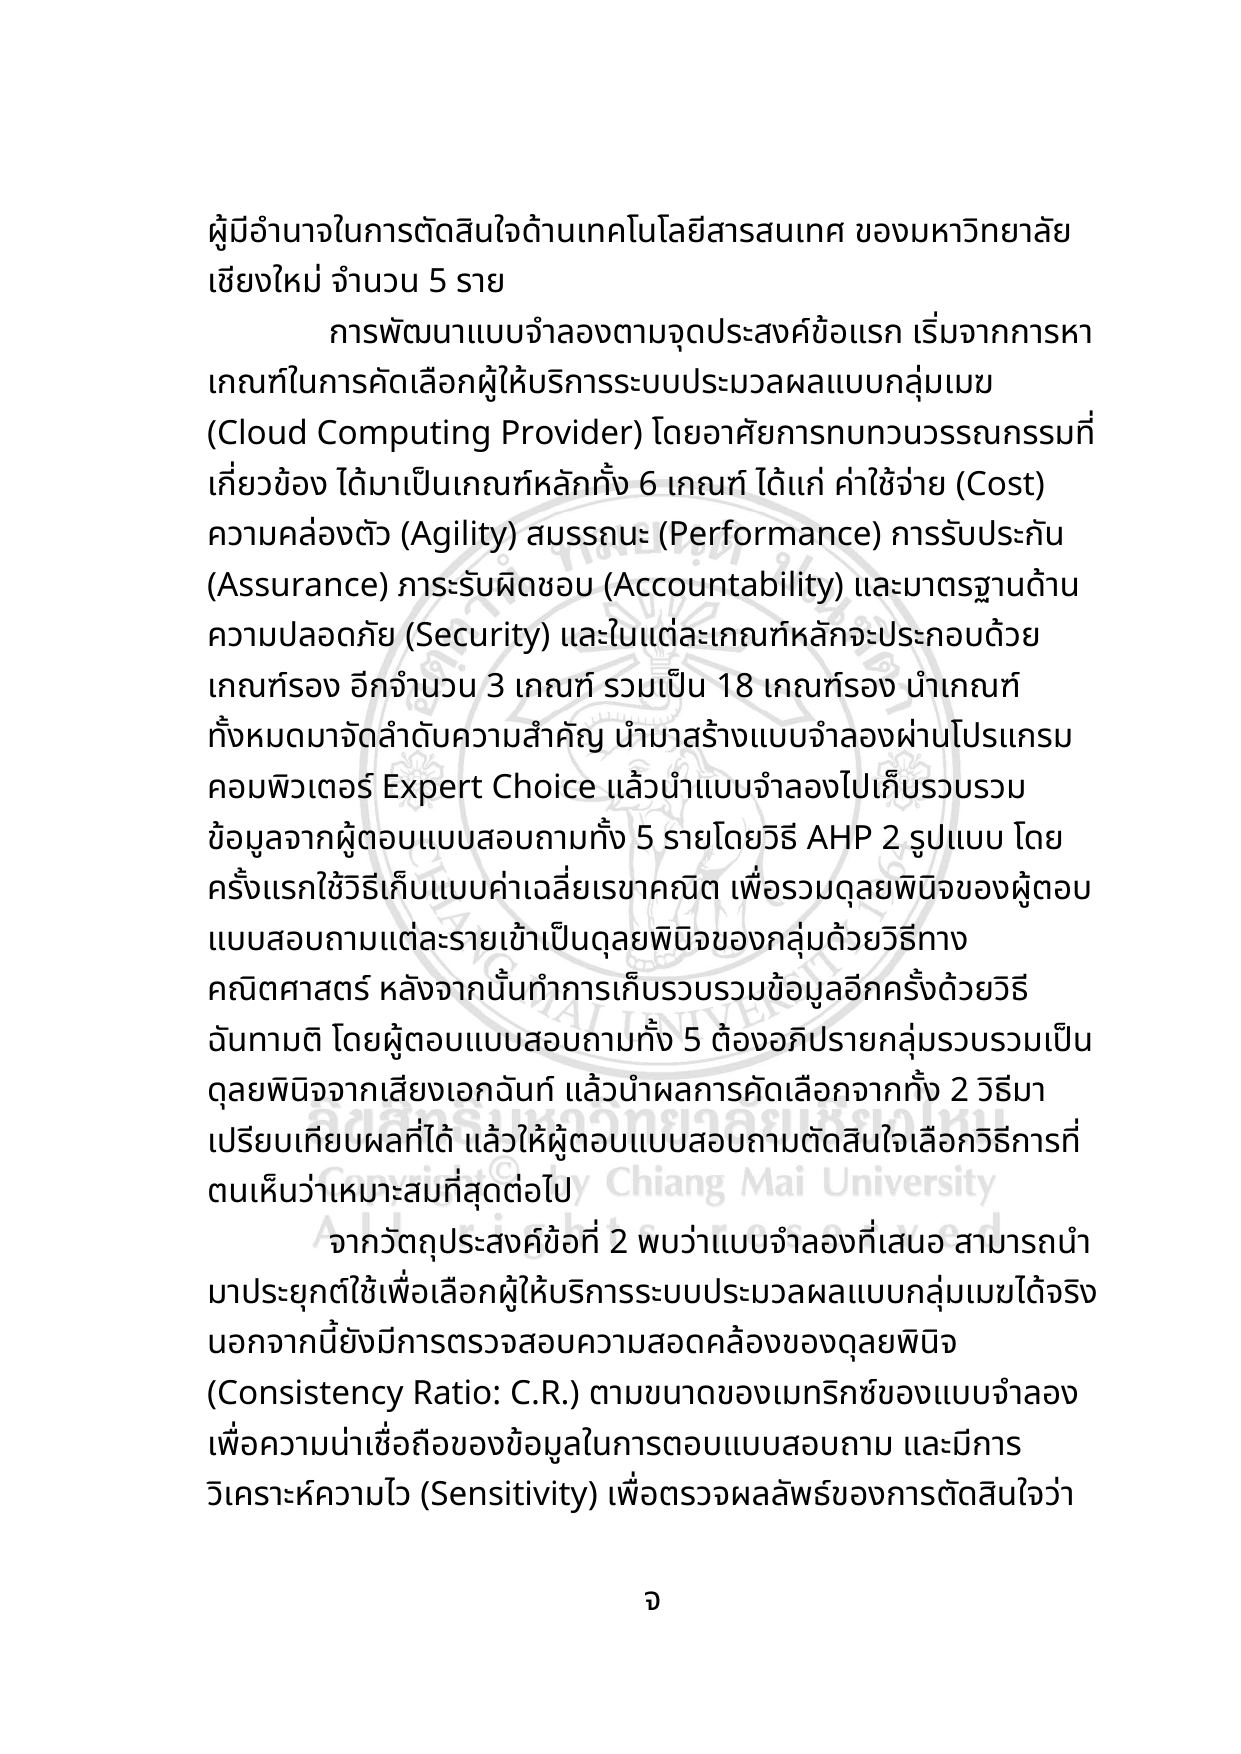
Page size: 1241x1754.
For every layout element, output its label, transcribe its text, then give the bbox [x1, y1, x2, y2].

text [207, 207, 1098, 308]
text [207, 1217, 1098, 1521]
text การพัฒนาแบบจำลองตามจุดประสงค์ข้อแรก เริ่มจากการหาเกณฑ์ในการคัดเลือกผู้ให้บริการระบบประมวลผลแบบกลุ่มเมฆ (Cloud Computing Provider) โดยอาศัยการทบทวนวรรณกรรมที่เกี่ยวข้อง ได้มาเป็นเกณฑ์หลักทั้ง 6 เกณฑ์ ได้แก่ ค่าใช้จ่าย (Cost) ความคล่องตัว (Agility) สมรรถนะ (Performance) การรับประกัน (Assurance) ภาระรับผิดชอบ (Accountability) และมาตรฐานด้านความปลอดภัย (Security) และในแต่ละเกณฑ์หลักจะประกอบด้วยเกณฑ์รอง อีกจำนวน 3 เกณฑ์ รวมเป็น 18 เกณฑ์รอง นำเกณฑ์ทั้งหมดมาจัดลำดับความสำคัญ นำมาสร้างแบบจำลองผ่านโปรแกรมคอมพิวเตอร์ Expert Choice แล้วนำแบบจำลองไปเก็บรวบรวมข้อมูลจากผู้ตอบแบบสอบถามทั้ง 5 รายโดยวิธี AHP 2 รูปแบบ โดยครั้งแรกใช้วิธีเก็บแบบค่าเฉลี่ยเรขาคณิต เพื่อรวมดุลยพินิจของผู้ตอบแบบสอบถามแต่ละรายเข้าเป็นดุลยพินิจของกลุ่มด้วยวิธีทางคณิตศาสตร์ หลังจากนั้นทำการเก็บรวบรวมข้อมูลอีกครั้งด้วยวิธีฉันทามติ โดยผู้ตอบแบบสอบถามทั้ง 5 ต้องอภิปรายกลุ่มรวบรวมเป็นดุลยพินิจจากเสียงเอกฉันท์ แล้วนำผลการคัดเลือกจากทั้ง 2 วิธีมาเปรียบเทียบผลที่ได้ แล้วให้ผู้ตอบแบบสอบถามตัดสินใจเลือกวิธีการที่ตนเห็นว่าเหมาะสมที่สุดต่อไป [207, 308, 1098, 1217]
